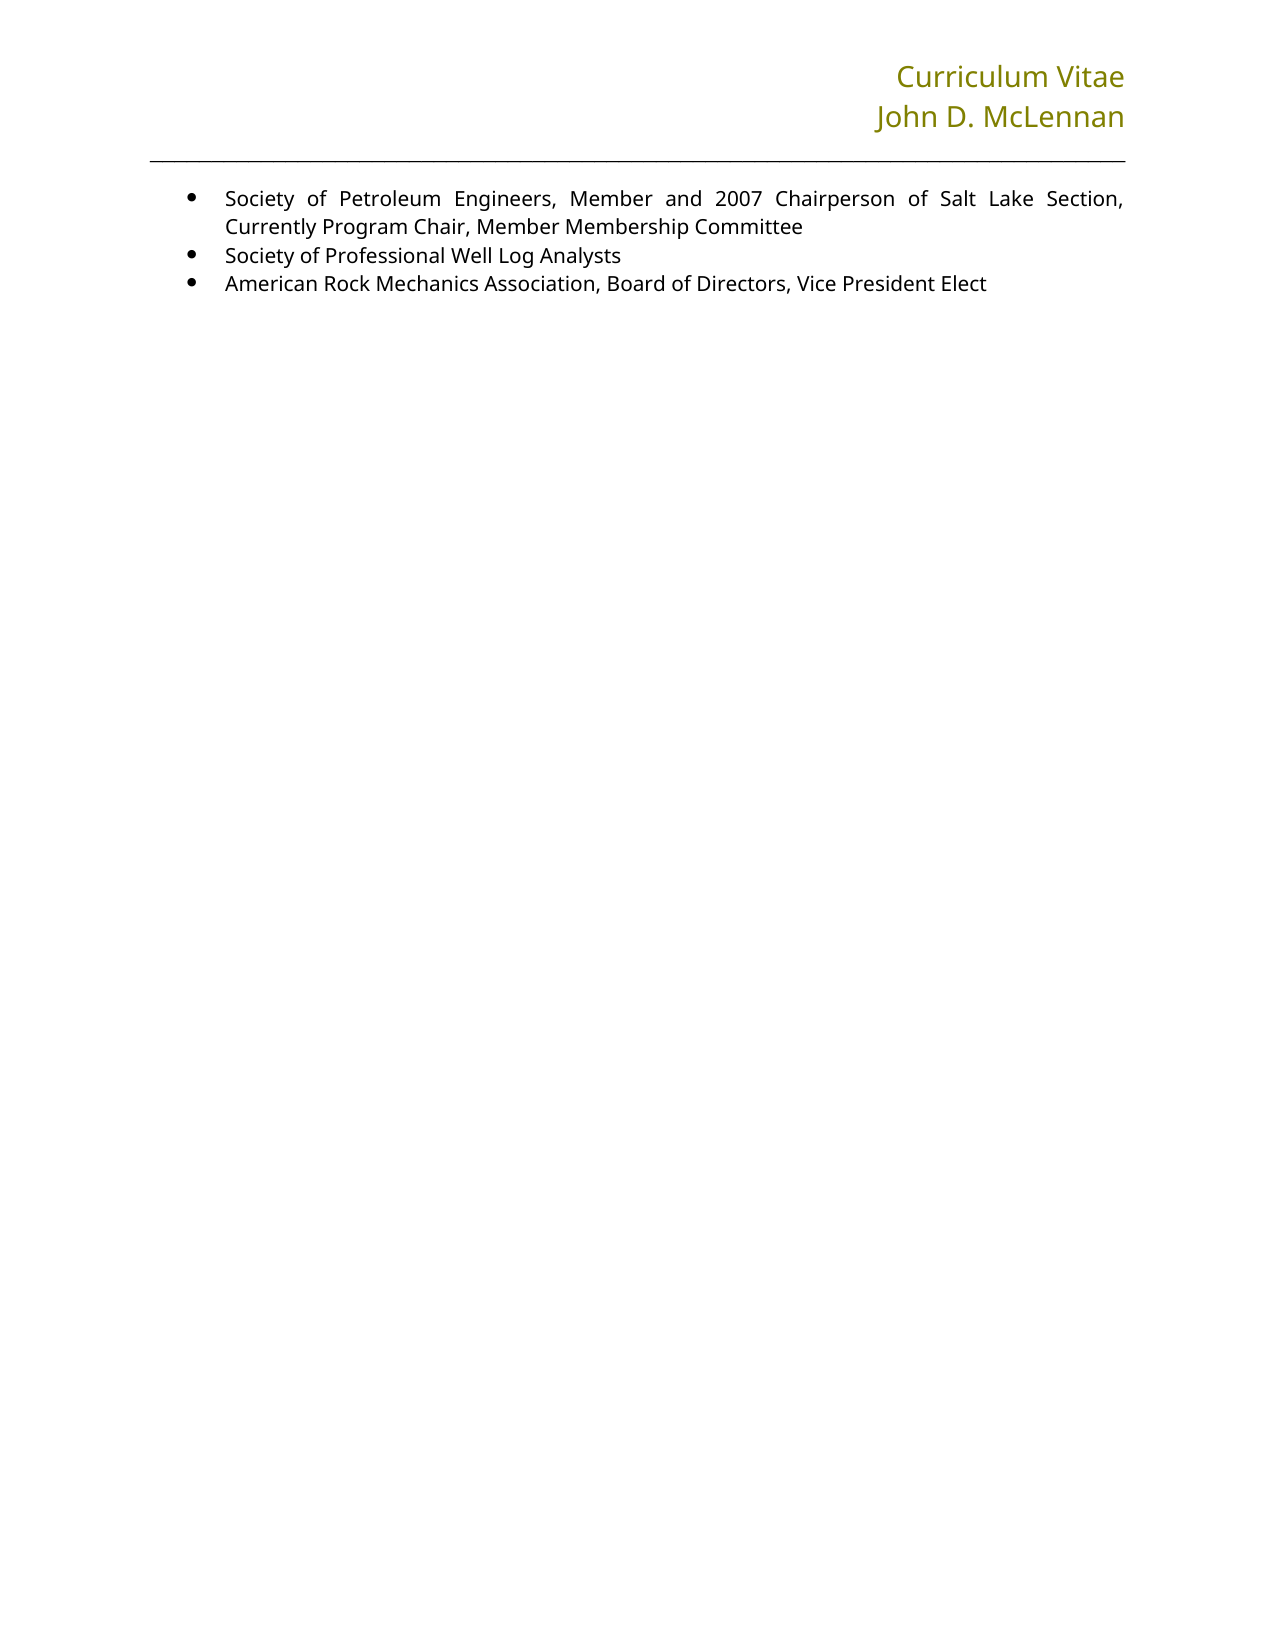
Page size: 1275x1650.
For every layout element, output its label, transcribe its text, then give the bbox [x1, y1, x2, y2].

list Society of Professional Well Log Analysts [187, 241, 1125, 269]
list American Rock Mechanics Association, Board of Directors, Vice President Elect [187, 269, 1125, 298]
list Society of Petroleum Engineers, Member and 2007 Chairperson of Salt Lake Section, Currently Program Chair, Member Membership Committee [187, 184, 1125, 241]
